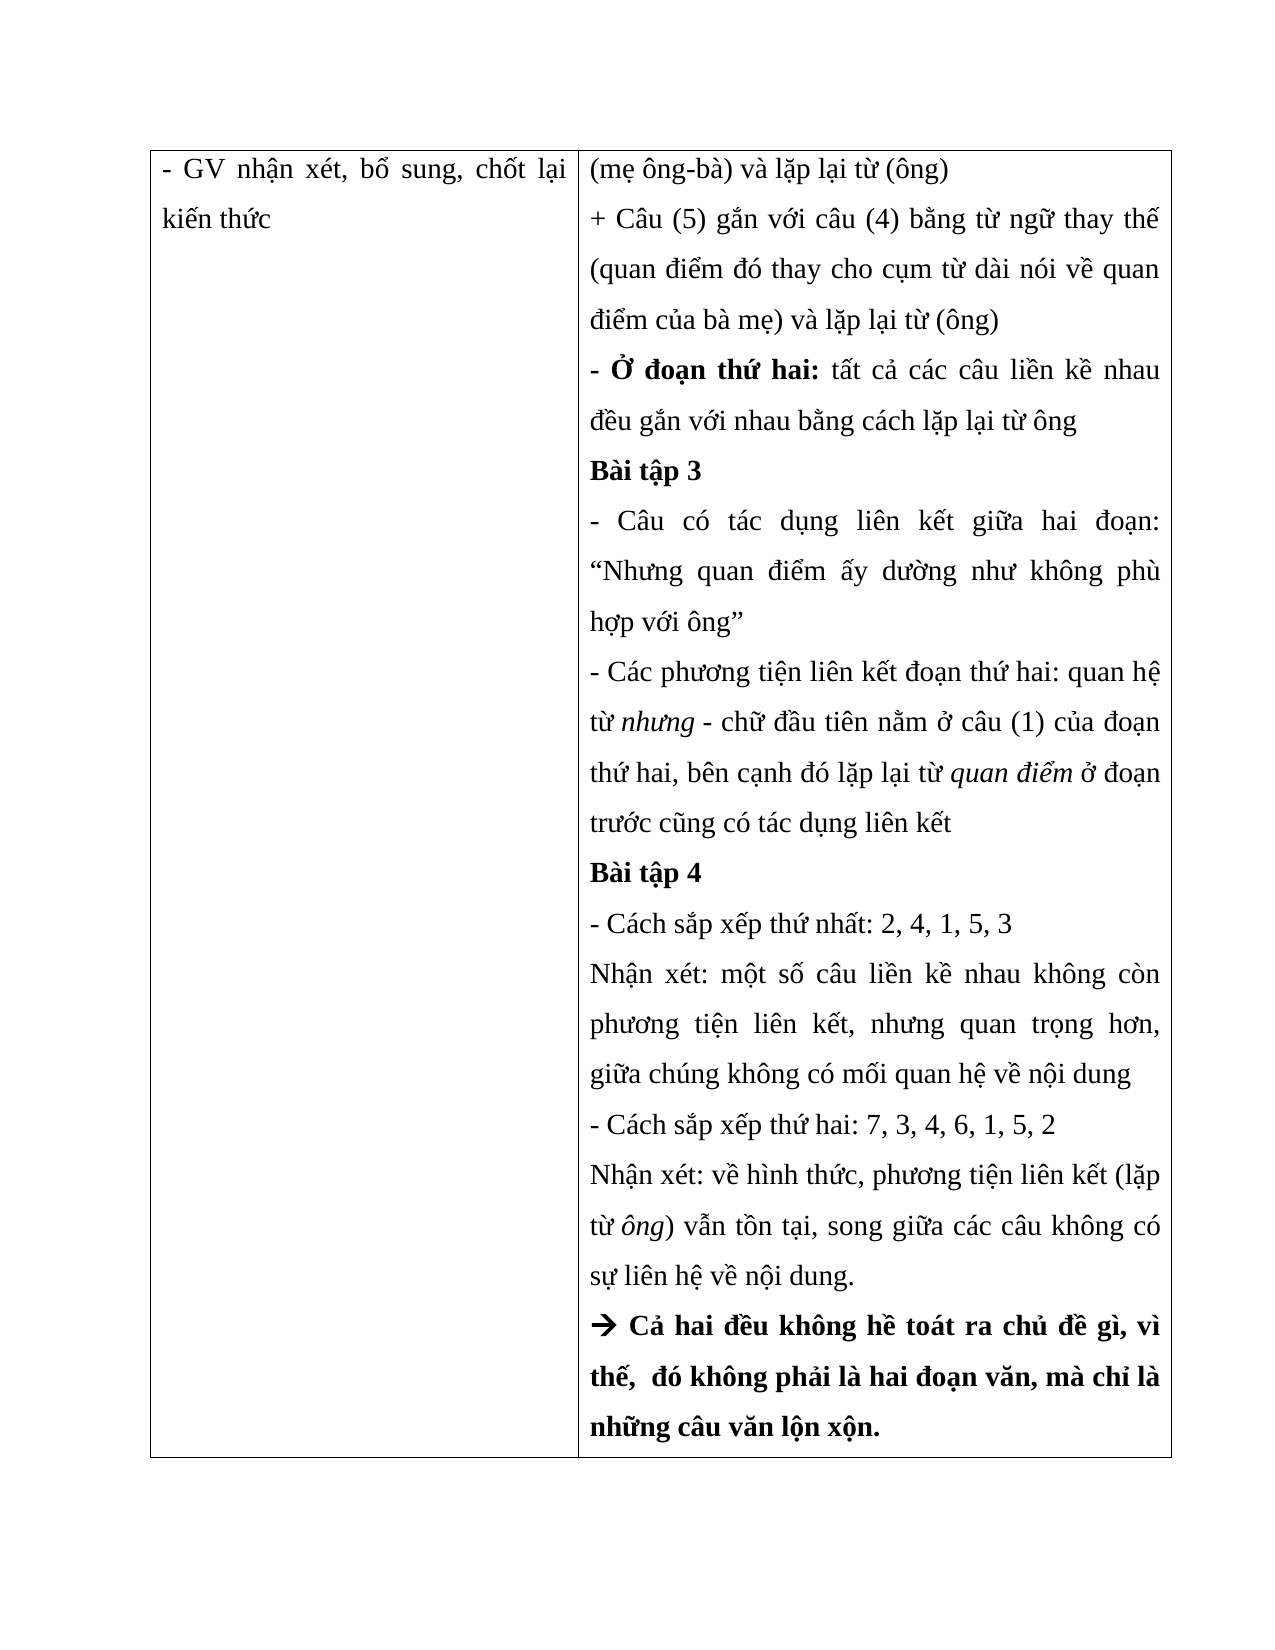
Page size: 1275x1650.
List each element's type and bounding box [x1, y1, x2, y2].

table_cell [151, 151, 578, 1457]
table_cell [579, 151, 1171, 1457]
